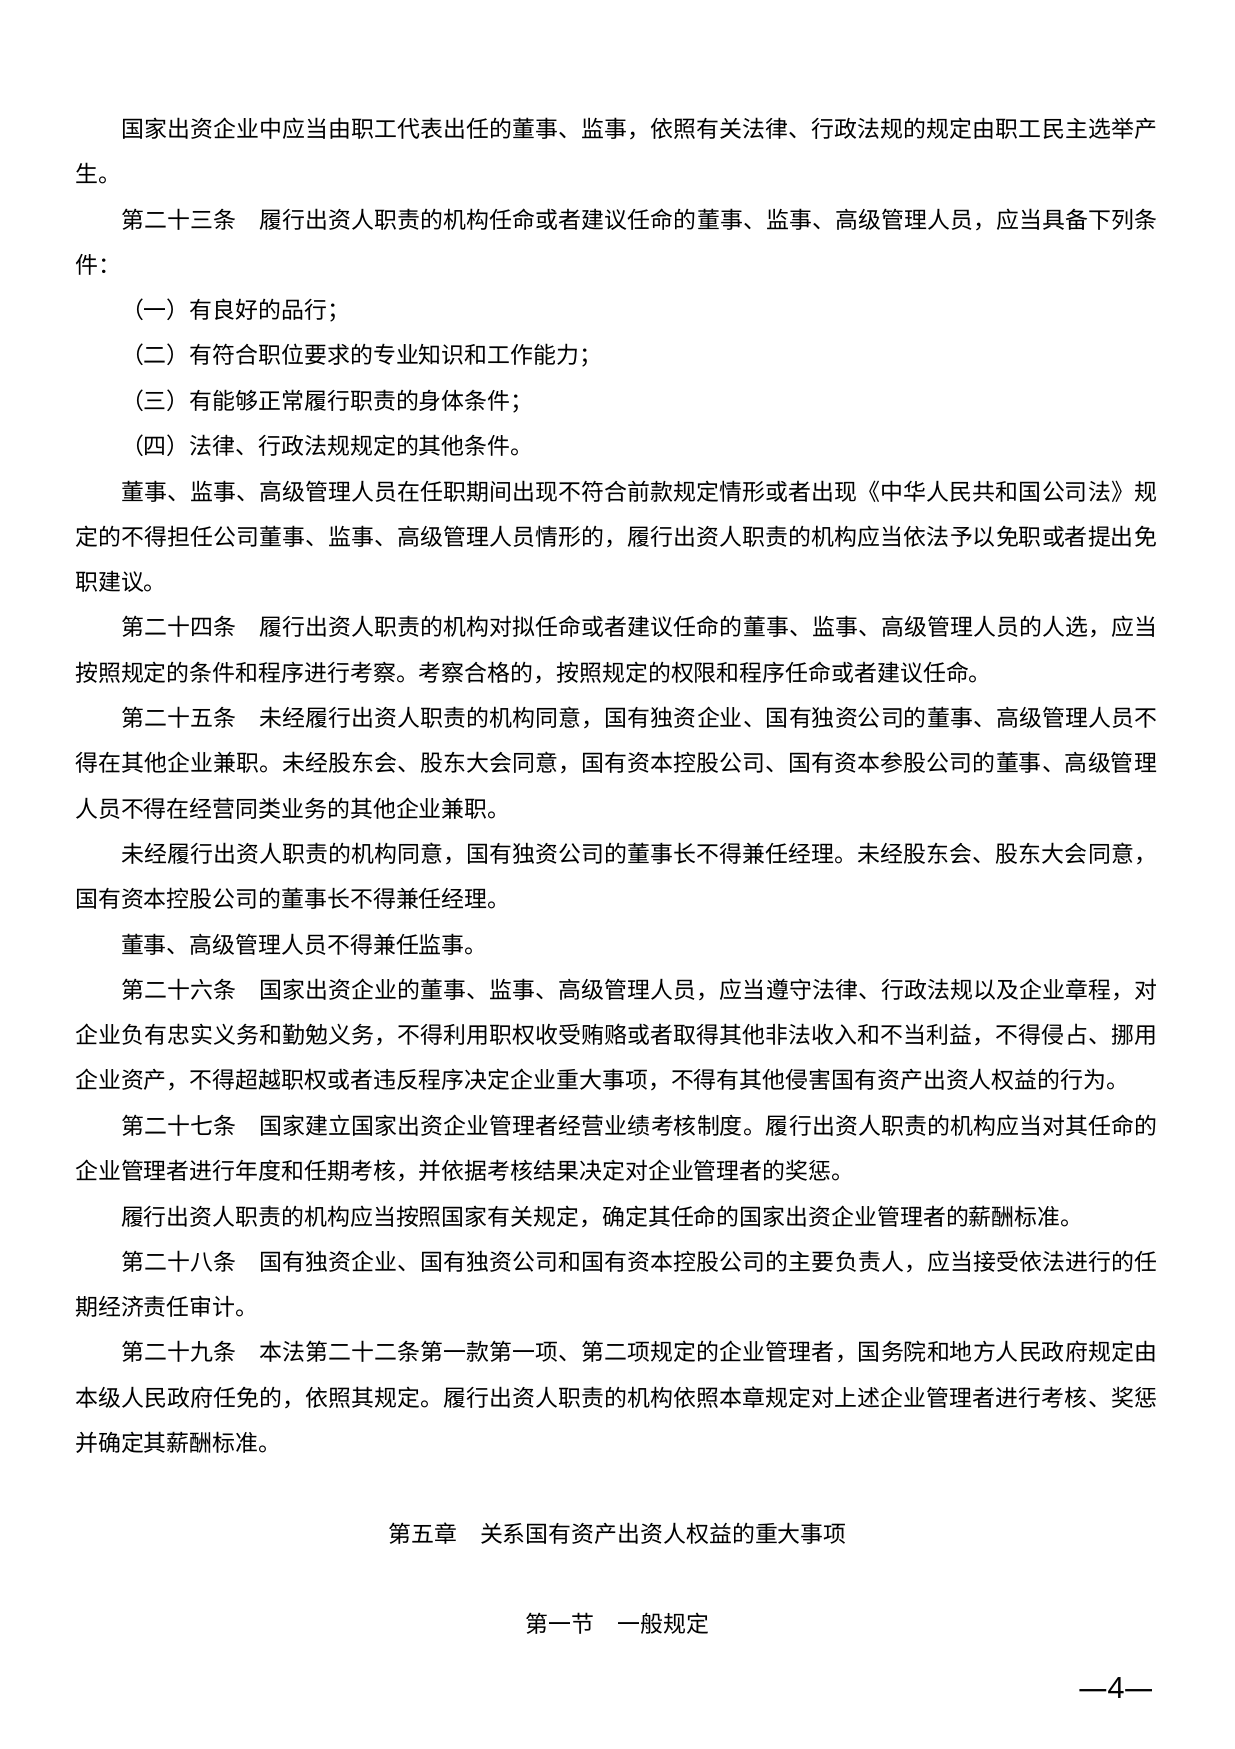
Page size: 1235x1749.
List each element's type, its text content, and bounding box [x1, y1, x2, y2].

text （二）有符合职位要求的专业知识和工作能力； [75, 331, 1159, 377]
text （一）有良好的品行； [75, 286, 1159, 331]
text （四）法律、行政法规规定的其他条件。 [75, 422, 1159, 467]
text 第二十七条 国家建立国家出资企业管理者经营业绩考核制度。履行出资人职责的机构应当对其任命的企业管理者进行年度和任期考核，并依据考核结果决定对企业管理者的奖惩。 [75, 1102, 1159, 1192]
text 履行出资人职责的机构应当按照国家有关规定，确定其任命的国家出资企业管理者的薪酬标准。 [75, 1192, 1159, 1238]
text 第二十九条 本法第二十二条第一款第一项、第二项规定的企业管理者，国务院和地方人民政府规定由本级人民政府任免的，依照其规定。履行出资人职责的机构依照本章规定对上述企业管理者进行考核、奖惩并确定其薪酬标准。 [75, 1328, 1159, 1464]
text （三）有能够正常履行职责的身体条件； [75, 377, 1159, 422]
text 第二十五条 未经履行出资人职责的机构同意，国有独资企业、国有独资公司的董事、高级管理人员不得在其他企业兼职。未经股东会、股东大会同意，国有资本控股公司、国有资本参股公司的董事、高级管理人员不得在经营同类业务的其他企业兼职。 [75, 694, 1159, 830]
text 第五章 关系国有资产出资人权益的重大事项 [75, 1509, 1159, 1555]
text 第二十四条 履行出资人职责的机构对拟任命或者建议任命的董事、监事、高级管理人员的人选，应当按照规定的条件和程序进行考察。考察合格的，按照规定的权限和程序任命或者建议任命。 [75, 603, 1159, 694]
text 第二十六条 国家出资企业的董事、监事、高级管理人员，应当遵守法律、行政法规以及企业章程，对企业负有忠实义务和勤勉义务，不得利用职权收受贿赂或者取得其他非法收入和不当利益，不得侵占、挪用企业资产，不得超越职权或者违反程序决定企业重大事项，不得有其他侵害国有资产出资人权益的行为。 [75, 966, 1159, 1102]
text 第二十八条 国有独资企业、国有独资公司和国有资本控股公司的主要负责人，应当接受依法进行的任期经济责任审计。 [75, 1238, 1159, 1328]
text 董事、高级管理人员不得兼任监事。 [75, 920, 1159, 966]
text 第一节 一般规定 [75, 1600, 1159, 1645]
text 董事、监事、高级管理人员在任职期间出现不符合前款规定情形或者出现《中华人民共和国公司法》规定的不得担任公司董事、监事、高级管理人员情形的，履行出资人职责的机构应当依法予以免职或者提出免职建议。 [75, 467, 1159, 603]
text 第二十三条 履行出资人职责的机构任命或者建议任命的董事、监事、高级管理人员，应当具备下列条件： [75, 195, 1159, 286]
text 未经履行出资人职责的机构同意，国有独资公司的董事长不得兼任经理。未经股东会、股东大会同意，国有资本控股公司的董事长不得兼任经理。 [75, 830, 1159, 920]
text 国家出资企业中应当由职工代表出任的董事、监事，依照有关法律、行政法规的规定由职工民主选举产生。 [75, 105, 1159, 195]
